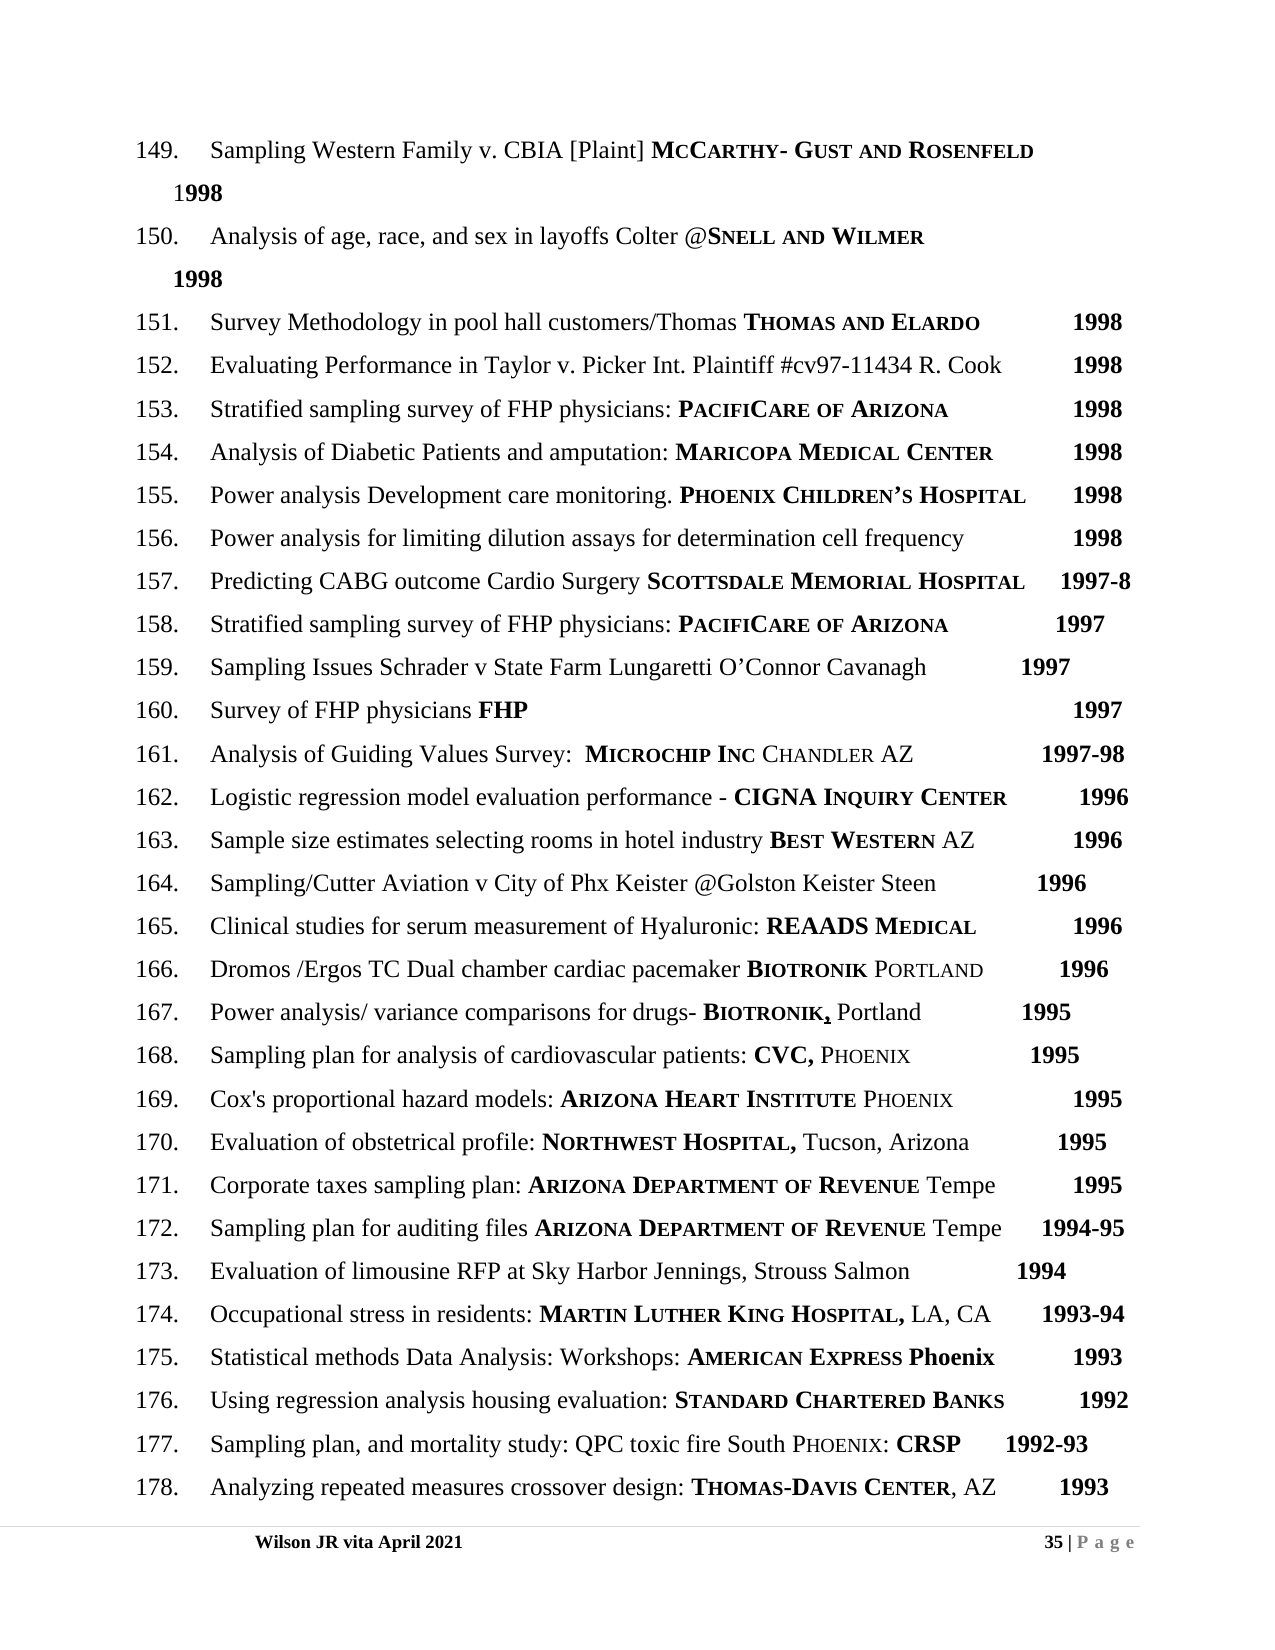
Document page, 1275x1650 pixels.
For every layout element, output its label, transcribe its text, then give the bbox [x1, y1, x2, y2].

list Sampling plan for analysis of cardiovascular patients: CVC, Phoenix 1995 [135, 1041, 1140, 1069]
list Analyzing repeated measures crossover design: Thomas-Davis Center, AZ 1993 [135, 1472, 1140, 1501]
list Analysis of Diabetic Patients and amputation: Maricopa Medical Center 1998 [135, 437, 1140, 466]
list Evaluation of obstetrical profile: Northwest Hospital, Tucson, Arizona 1995 [135, 1127, 1140, 1156]
list Cox's proportional hazard models: Arizona Heart Institute Phoenix 1995 [135, 1084, 1140, 1112]
list Predicting CABG outcome Cardio Surgery Scottsdale Memorial Hospital 1997-8 [135, 566, 1140, 595]
list Dromos /Ergos TC Dual chamber cardiac pacemaker Biotronik Portland 1996 [135, 954, 1140, 983]
list Using regression analysis housing evaluation: Standard Chartered Banks 1992 [135, 1386, 1140, 1414]
list Sampling Western Family v. CBIA [Plaint] McCarthy- Gust and Rosenfeld 1998 [135, 135, 1140, 207]
list Analysis of Guiding Values Survey: Microchip Inc Chandler AZ 1997-98 [135, 739, 1140, 767]
list Statistical methods Data Analysis: Workshops: American Express Phoenix 1993 [135, 1342, 1140, 1371]
list Power analysis/ variance comparisons for drugs- Biotronik, Portland 1995 [135, 997, 1140, 1026]
list Logistic regression model evaluation performance - CIGNA Inquiry Center 1996 [135, 782, 1140, 811]
list Occupational stress in residents: Martin Luther King Hospital, LA, CA 1993-94 [135, 1299, 1140, 1328]
list Power analysis for limiting dilution assays for determination cell frequency 1998 [135, 523, 1140, 552]
list Stratified sampling survey of FHP physicians: PacifiCare of Arizona 1997 [135, 609, 1140, 638]
list Clinical studies for serum measurement of Hyaluronic: REAADS Medical 1996 [135, 911, 1140, 940]
list Corporate taxes sampling plan: Arizona Department of Revenue Tempe 1995 [135, 1170, 1140, 1199]
list Analysis of age, race, and sex in layoffs Colter @Snell and Wilmer 1998 [135, 221, 1140, 293]
list Sampling plan for auditing files Arizona Department of Revenue Tempe 1994-95 [135, 1213, 1140, 1242]
list Sample size estimates selecting rooms in hotel industry Best Western AZ 1996 [135, 825, 1140, 854]
list Evaluation of limousine RFP at Sky Harbor Jennings, Strouss Salmon 1994 [135, 1256, 1140, 1285]
list Power analysis Development care monitoring. Phoenix Children’s Hospital 1998 [135, 480, 1140, 509]
list Sampling/Cutter Aviation v City of Phx Keister @Golston Keister Steen 1996 [135, 868, 1140, 897]
list Sampling plan, and mortality study: QPC toxic fire South Phoenix: CRSP 1992-93 [135, 1429, 1140, 1457]
list Sampling Issues Schrader v State Farm Lungaretti O’Connor Cavanagh 1997 [135, 652, 1140, 681]
list Stratified sampling survey of FHP physicians: PacifiCare of Arizona 1998 [135, 394, 1140, 422]
list Survey of FHP physicians FHP 1997 [135, 696, 1140, 724]
list Survey Methodology in pool hall customers/Thomas Thomas and Elardo 1998 [135, 307, 1140, 336]
list Evaluating Performance in Taylor v. Picker Int. Plaintiff #cv97-11434 R. Cook 1998 [135, 351, 1140, 379]
